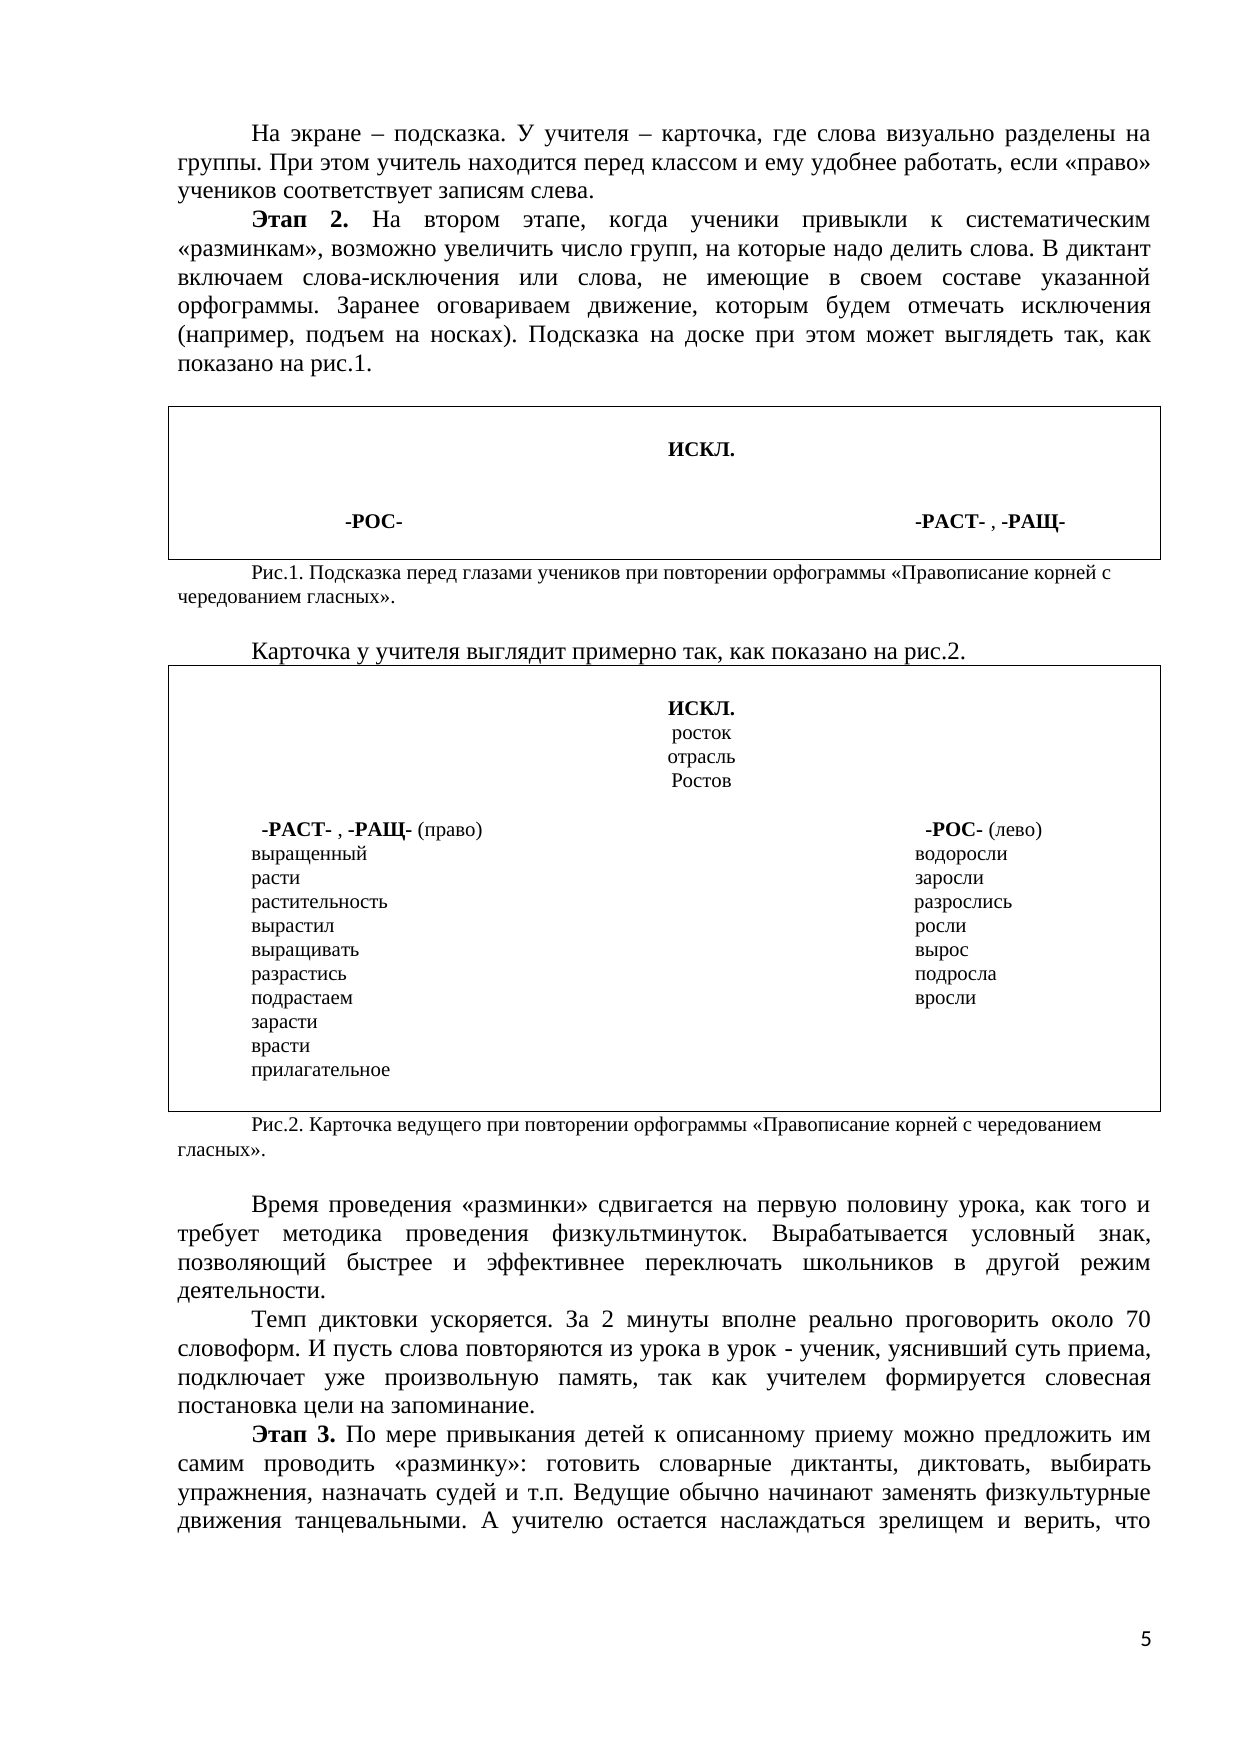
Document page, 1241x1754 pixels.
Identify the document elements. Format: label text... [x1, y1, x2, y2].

text растительность разрослись [177, 889, 1152, 913]
text Время проведения «разминки» сдвигается на первую половину урока, как того и требует методика проведения физкультминуток. Вырабатывается условный знак, позволяющий быстрее и эффективнее переключать школьников в другой режим деятельности. [177, 1189, 1152, 1304]
text На экране – подсказка. У учителя – карточка, где слова визуально разделены на группы. При этом учитель находится перед классом и ему удобнее работать, если «право» учеников соответствует записям слева. [177, 118, 1152, 204]
text росток [177, 720, 1152, 744]
text Рис.2. Карточка ведущего при повторении орфограммы «Правописание корней с чередованием гласных». [177, 1112, 1152, 1161]
text -РАСТ- , -РАЩ- (право) -РОС- (лево) [177, 817, 1152, 841]
text расти заросли [177, 865, 1152, 889]
text -РОС- -РАСТ- , -РАЩ- [177, 509, 1152, 533]
text врасти [177, 1033, 1152, 1057]
text выращивать вырос [177, 937, 1152, 961]
text зарасти [177, 1009, 1152, 1033]
text Карточка у учителя выглядит примерно так, как показано на рис.2. [177, 636, 1152, 665]
text Темп диктовки ускоряется. За 2 минуты вполне реально проговорить около 70 словоформ. И пусть слова повторяются из урока в урок - ученик, уяснивший суть приема, подключает уже произвольную память, так как учителем формируется словесная постановка цели на запоминание. [177, 1304, 1152, 1419]
text разрастись подросла [177, 961, 1152, 985]
text Этап 2. На втором этапе, когда ученики привыкли к систематическим «разминкам», возможно увеличить число групп, на которые надо делить слова. В диктант включаем слова-исключения или слова, не имеющие в своем составе указанной орфограммы. Заранее оговариваем движение, которым будем отмечать исключения (например, подъем на носках). Подсказка на доске при этом может выглядеть так, как показано на рис.1. [177, 204, 1152, 377]
text выращенный водоросли [177, 841, 1152, 865]
text Рис.1. Подсказка перед глазами учеников при повторении орфограммы «Правописание корней с чередованием гласных». [177, 560, 1152, 608]
text прилагательное [177, 1057, 1152, 1081]
text отрасль [177, 744, 1152, 768]
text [177, 1419, 1152, 1534]
text ИСКЛ. [177, 696, 1152, 720]
text ИСКЛ. [177, 437, 1152, 461]
text Ростов [177, 768, 1152, 792]
text подрастаем вросли [177, 985, 1152, 1009]
text вырастил росли [177, 913, 1152, 937]
